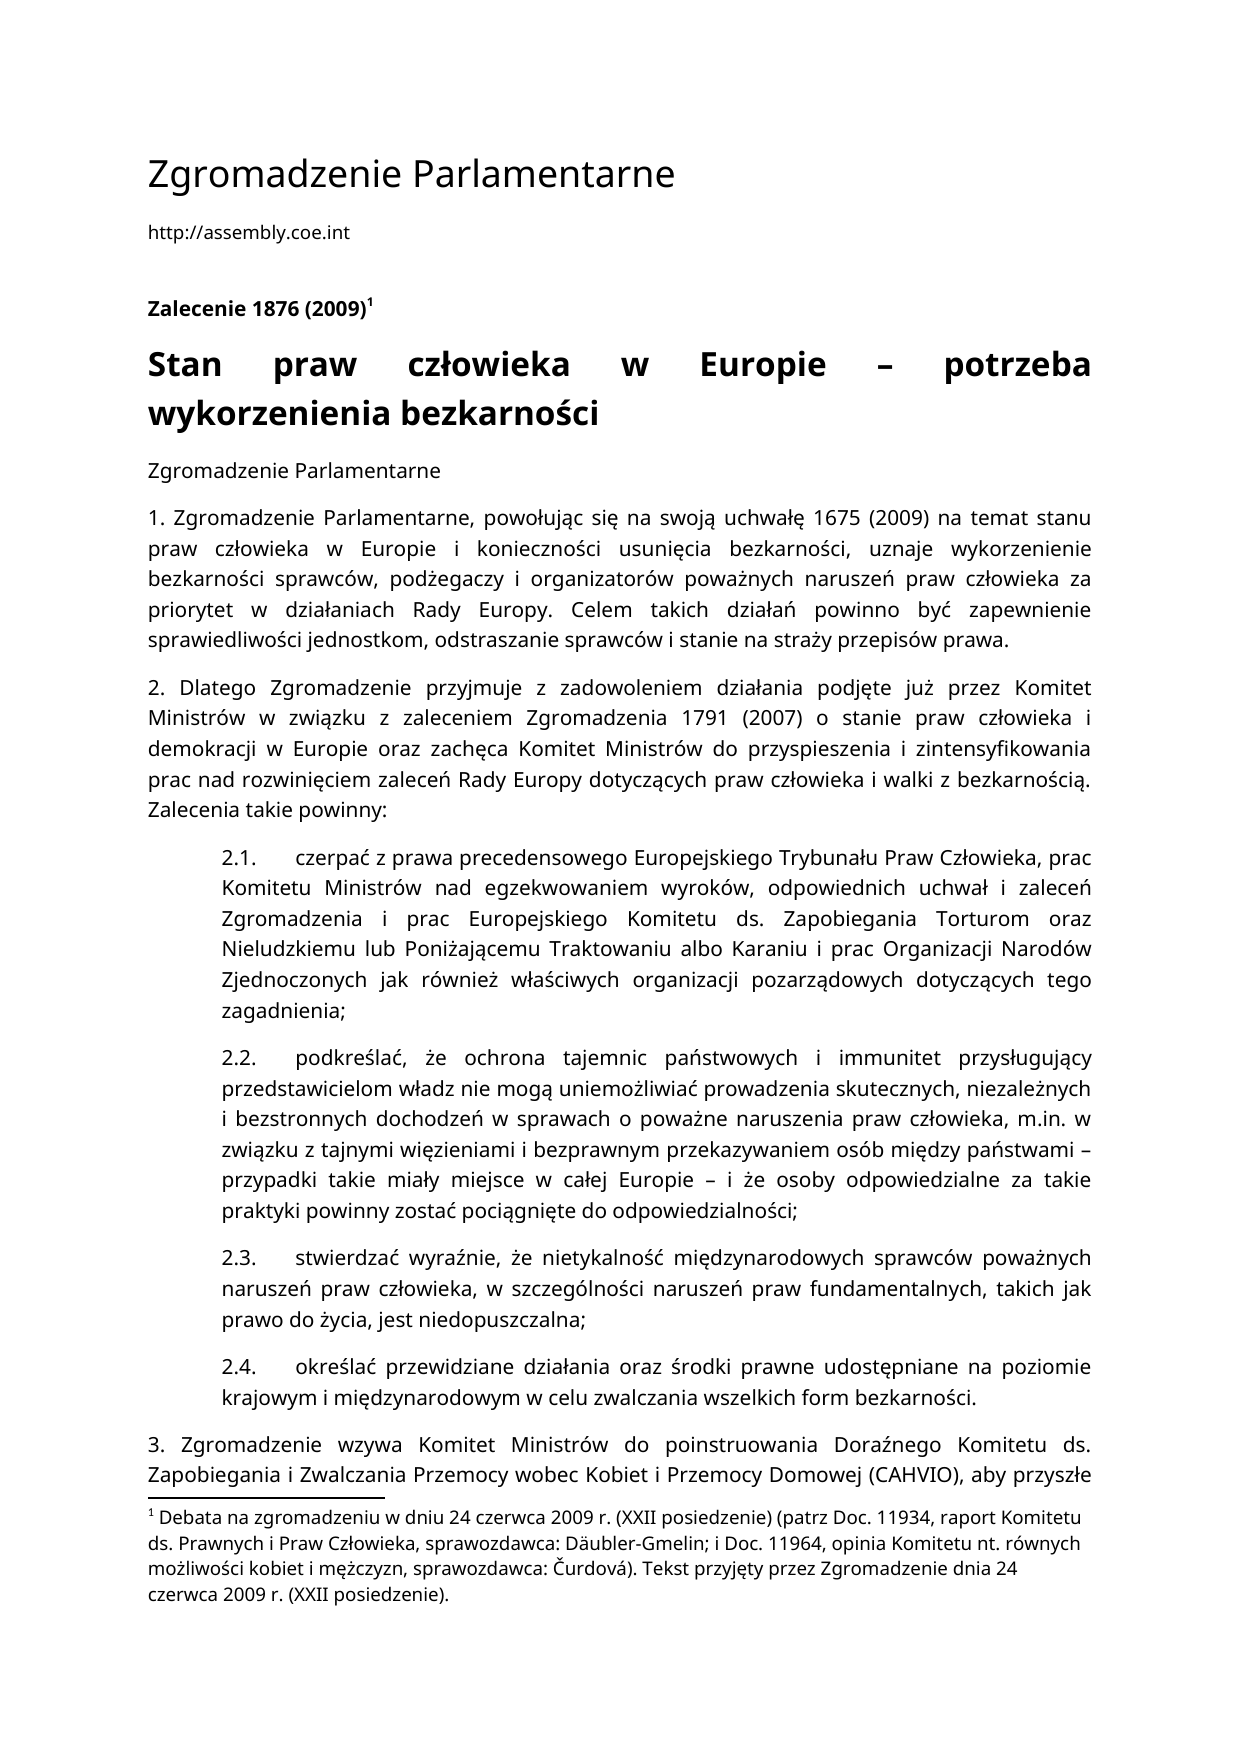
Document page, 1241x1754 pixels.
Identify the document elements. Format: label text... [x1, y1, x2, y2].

text Zgromadzenie Parlamentarne [148, 456, 1093, 484]
text 2. Dlatego Zgromadzenie przyjmuje z zadowoleniem działania podjęte już przez Komitet Ministrów w związku z zaleceniem Zgromadzenia 1791 (2007) o stanie praw człowieka i demokracji w Europie oraz zachęca Komitet Ministrów do przyspieszenia i zintensyfikowania prac nad rozwinięciem zaleceń Rady Europy dotyczących praw człowieka i walki z bezkarnością. Zalecenia takie powinny: [148, 673, 1093, 824]
text http://assembly.coe.int [148, 219, 1093, 275]
text 2.3. stwierdzać wyraźnie, że nietykalność międzynarodowych sprawców poważnych naruszeń praw człowieka, w szczególności naruszeń praw fundamentalnych, takich jak prawo do życia, jest niedopuszczalna; [221, 1243, 1093, 1333]
text Zalecenie 1876 (2009) [148, 294, 1093, 322]
text Stan praw człowieka w Europie – potrzeba wykorzenienia bezkarności [148, 341, 1093, 436]
text 2.4. określać przewidziane działania oraz środki prawne udostępniane na poziomie krajowym i międzynarodowym w celu zwalczania wszelkich form bezkarności. [221, 1352, 1093, 1411]
text 1. Zgromadzenie Parlamentarne, powołując się na swoją uchwałę 1675 (2009) na temat stanu praw człowieka w Europie i konieczności usunięcia bezkarności, uznaje wykorzenienie bezkarności sprawców, podżegaczy i organizatorów poważnych naruszeń praw człowieka za priorytet w działaniach Rady Europy. Celem takich działań powinno być zapewnienie sprawiedliwości jednostkom, odstraszanie sprawców i stanie na straży przepisów prawa. [148, 503, 1093, 654]
text Zgromadzenie Parlamentarne [148, 148, 1093, 199]
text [148, 1430, 1093, 1489]
text 2.2. podkreślać, że ochrona tajemnic państwowych i immunitet przysługujący przedstawicielom władz nie mogą uniemożliwiać prowadzenia skutecznych, niezależnych i bezstronnych dochodzeń w sprawach o poważne naruszenia praw człowieka, m.in. w związku z tajnymi więzieniami i bezprawnym przekazywaniem osób między państwami – przypadki takie miały miejsce w całej Europie – i że osoby odpowiedzialne za takie praktyki powinny zostać pociągnięte do odpowiedzialności; [221, 1043, 1093, 1225]
text 2.1. czerpać z prawa precedensowego Europejskiego Trybunału Praw Człowieka, prac Komitetu Ministrów nad egzekwowaniem wyroków, odpowiednich uchwał i zaleceń Zgromadzenia i prac Europejskiego Komitetu ds. Zapobiegania Torturom oraz Nieludzkiemu lub Poniżającemu Traktowaniu albo Karaniu i prac Organizacji Narodów Zjednoczonych jak również właściwych organizacji pozarządowych dotyczących tego zagadnienia; [221, 843, 1093, 1024]
